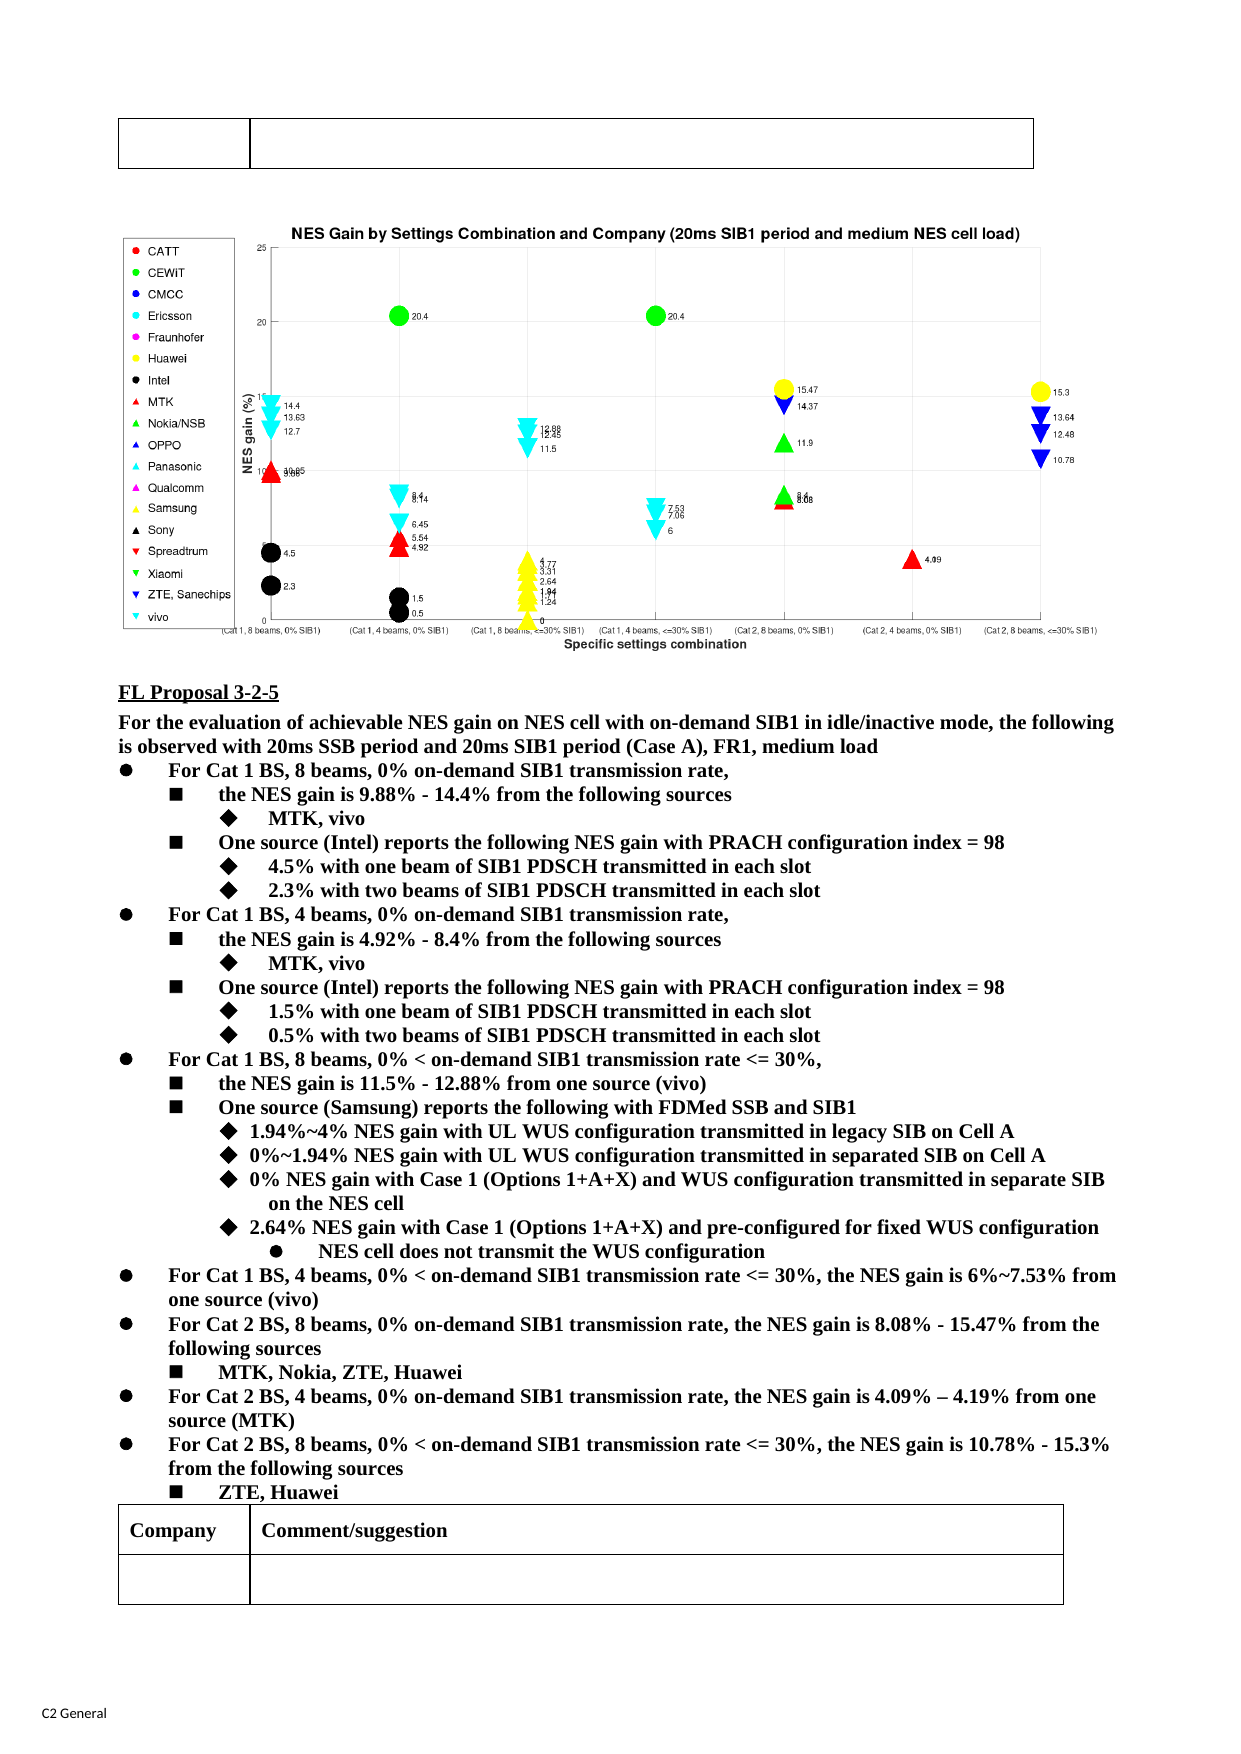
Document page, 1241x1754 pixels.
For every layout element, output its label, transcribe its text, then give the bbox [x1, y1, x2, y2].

table_cell [251, 1555, 1063, 1604]
list For Cat 1 BS, 4 beams, 0% < on-demand SIB1 transmission rate <= 30%, the NES gain is 6%~7.53% from one source (vivo) [118, 1263, 1122, 1311]
table_cell [251, 119, 1033, 168]
table_cell [119, 119, 249, 168]
list 2.64% NES gain with Case 1 (Options 1+A+X) and pre-configured for fixed WUS configuration [218, 1215, 1122, 1239]
list For Cat 1 BS, 4 beams, 0% on-demand SIB1 transmission rate, [118, 902, 1122, 926]
list One source (Samsung) reports the following with FDMed SSB and SIB1 [168, 1095, 1122, 1119]
list MTK, vivo [218, 806, 1122, 830]
list the NES gain is 11.5% - 12.88% from one source (vivo) [168, 1071, 1122, 1095]
list For Cat 2 BS, 4 beams, 0% on-demand SIB1 transmission rate, the NES gain is 4.09% – 4.19% from one source (MTK) [118, 1384, 1122, 1432]
list 0.5% with two beams of SIB1 PDSCH transmitted in each slot [218, 1023, 1122, 1047]
list For Cat 1 BS, 8 beams, 0% < on-demand SIB1 transmission rate <= 30%, [118, 1047, 1122, 1071]
picture [118, 217, 1123, 655]
list One source (Intel) reports the following NES gain with PRACH configuration index = 98 [168, 974, 1122, 999]
table_cell [119, 1555, 249, 1604]
table_header Comment/suggestion [251, 1505, 1063, 1554]
list the NES gain is 9.88% - 14.4% from the following sources [168, 782, 1122, 806]
list MTK, Nokia, ZTE, Huawei [168, 1359, 1122, 1384]
list MTK, vivo [218, 951, 1122, 974]
list 1.5% with one beam of SIB1 PDSCH transmitted in each slot [218, 999, 1122, 1023]
list 1.94%~4% NES gain with UL WUS configuration transmitted in legacy SIB on Cell A [218, 1119, 1122, 1143]
list 4.5% with one beam of SIB1 PDSCH transmitted in each slot [218, 854, 1122, 878]
list 0%~1.94% NES gain with UL WUS configuration transmitted in separated SIB on Cell A [218, 1143, 1122, 1167]
text FL Proposal 3-2-5 [118, 679, 1122, 704]
list For Cat 2 BS, 8 beams, 0% on-demand SIB1 transmission rate, the NES gain is 8.08% - 15.47% from the following sources [118, 1311, 1122, 1359]
list 2.3% with two beams of SIB1 PDSCH transmitted in each slot [218, 878, 1122, 902]
table_header Company [119, 1505, 249, 1554]
list NES cell does not transmit the WUS configuration [268, 1239, 1122, 1263]
text For the evaluation of achievable NES gain on NES cell with on-demand SIB1 in idle/inactive mode, the following is observed with 20ms SSB period and 20ms SIB1 period (Case A), FR1, medium load [118, 710, 1122, 758]
list For Cat 1 BS, 8 beams, 0% on-demand SIB1 transmission rate, [118, 758, 1122, 782]
list One source (Intel) reports the following NES gain with PRACH configuration index = 98 [168, 830, 1122, 854]
list 0% NES gain with Case 1 (Options 1+A+X) and WUS configuration transmitted in separate SIB on the NES cell [218, 1167, 1122, 1215]
list For Cat 2 BS, 8 beams, 0% < on-demand SIB1 transmission rate <= 30%, the NES gain is 10.78% - 15.3% from the following sources [118, 1432, 1122, 1480]
list ZTE, Huawei [168, 1480, 1122, 1504]
list the NES gain is 4.92% - 8.4% from the following sources [168, 926, 1122, 951]
